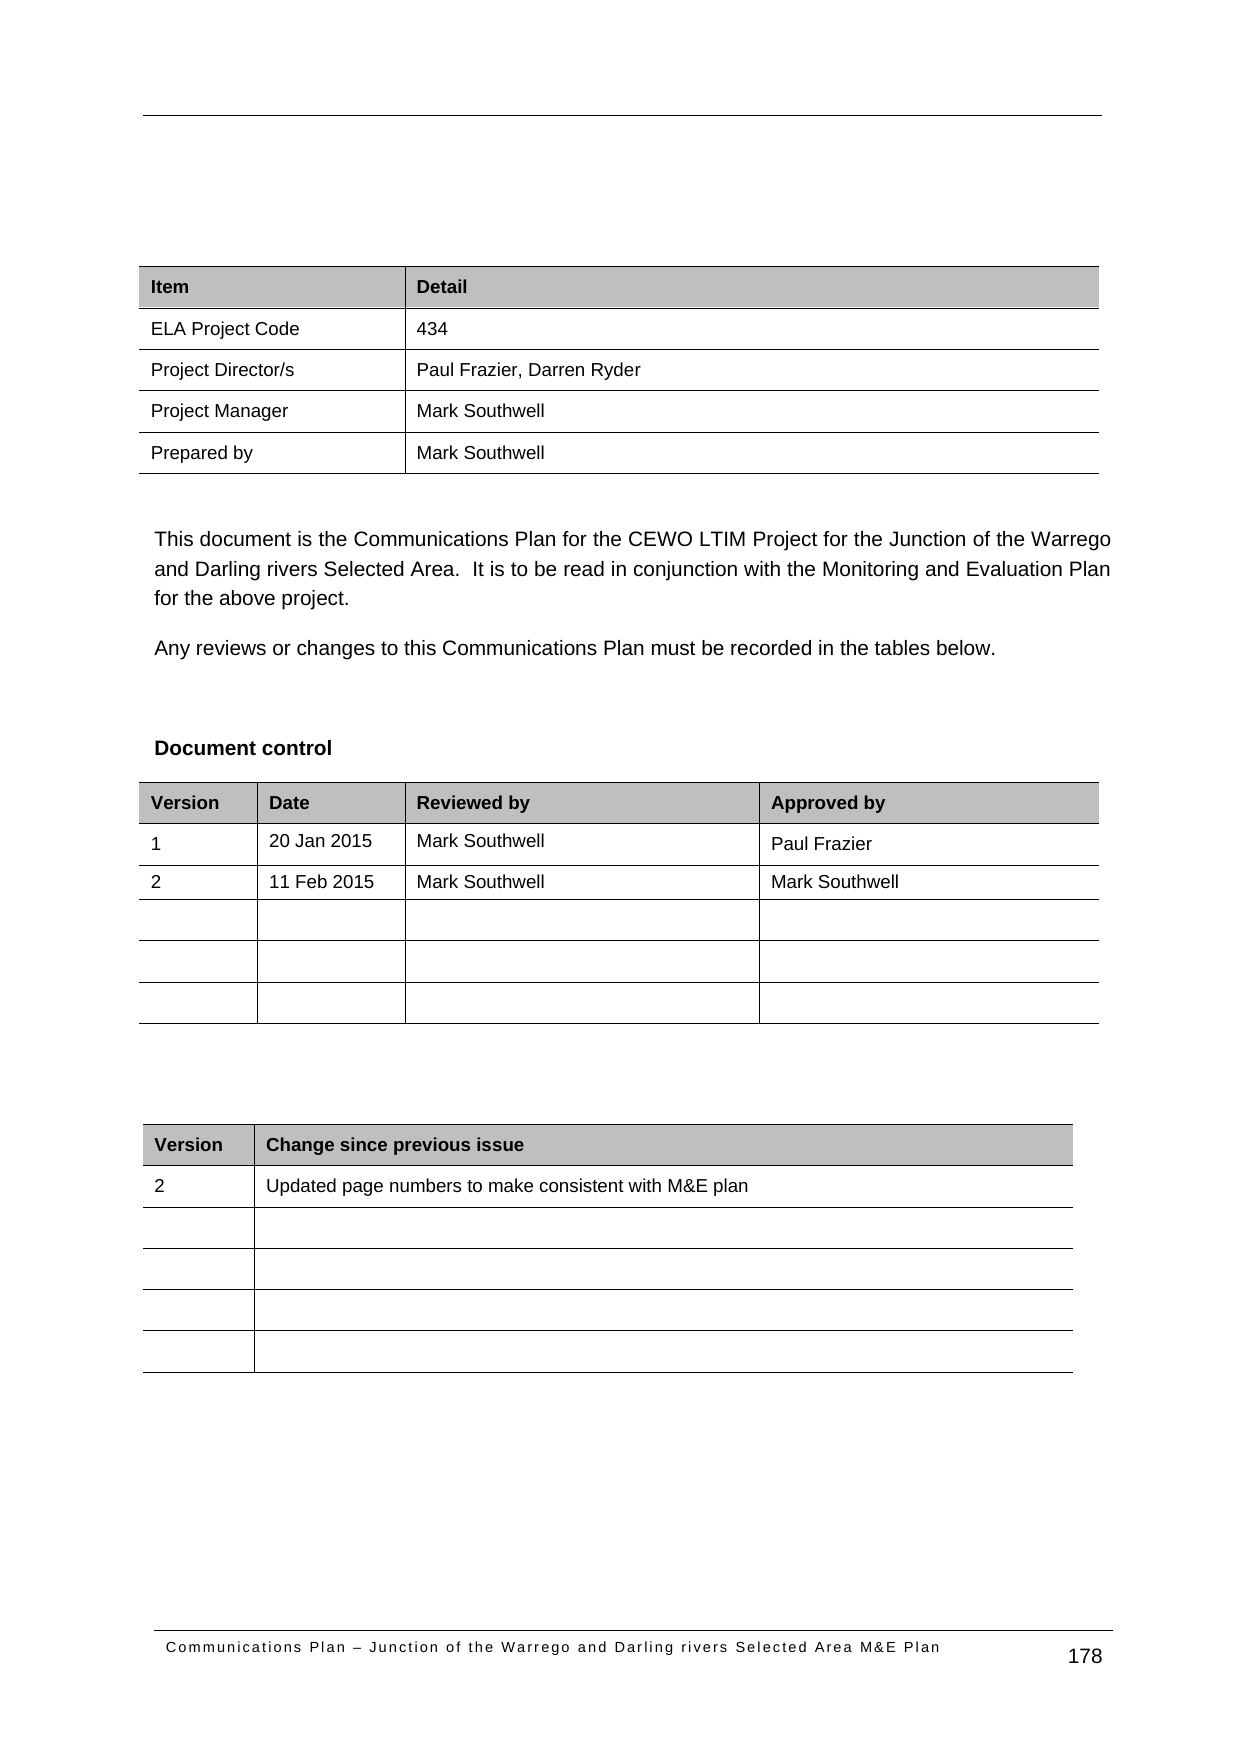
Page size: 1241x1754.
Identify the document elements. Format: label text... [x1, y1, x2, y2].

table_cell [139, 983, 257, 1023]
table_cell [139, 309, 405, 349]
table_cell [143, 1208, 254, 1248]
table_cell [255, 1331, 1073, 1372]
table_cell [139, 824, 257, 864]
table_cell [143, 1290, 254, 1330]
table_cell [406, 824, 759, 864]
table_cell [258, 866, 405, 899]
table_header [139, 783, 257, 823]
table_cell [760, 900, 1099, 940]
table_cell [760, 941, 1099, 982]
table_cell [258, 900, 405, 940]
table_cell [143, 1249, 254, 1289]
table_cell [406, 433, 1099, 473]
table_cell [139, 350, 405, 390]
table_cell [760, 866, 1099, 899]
text This document is the Communications Plan for the CEWO LTIM Project for the Junction of the Warrego and Darling rivers Selected Area. It is to be read in conjunction with the Monitoring and Evaluation Plan for the above project. [154, 523, 1113, 611]
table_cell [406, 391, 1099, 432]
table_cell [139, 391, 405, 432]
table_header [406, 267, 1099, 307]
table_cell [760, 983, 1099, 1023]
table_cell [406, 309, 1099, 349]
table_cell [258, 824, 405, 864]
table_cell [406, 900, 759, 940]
text Document control [154, 732, 1113, 761]
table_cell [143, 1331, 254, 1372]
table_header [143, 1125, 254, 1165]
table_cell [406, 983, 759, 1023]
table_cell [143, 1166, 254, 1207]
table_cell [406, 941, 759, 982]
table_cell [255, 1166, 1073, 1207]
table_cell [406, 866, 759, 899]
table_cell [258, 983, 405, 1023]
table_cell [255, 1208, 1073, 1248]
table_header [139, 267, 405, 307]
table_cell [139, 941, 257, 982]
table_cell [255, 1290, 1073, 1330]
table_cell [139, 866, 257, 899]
text Any reviews or changes to this Communications Plan must be recorded in the tables below. [154, 632, 1113, 661]
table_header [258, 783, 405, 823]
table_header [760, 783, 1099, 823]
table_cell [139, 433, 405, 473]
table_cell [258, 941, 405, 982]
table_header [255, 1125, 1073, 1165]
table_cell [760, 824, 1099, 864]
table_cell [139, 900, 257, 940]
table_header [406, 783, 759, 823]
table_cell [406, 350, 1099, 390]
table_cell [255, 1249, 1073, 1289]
